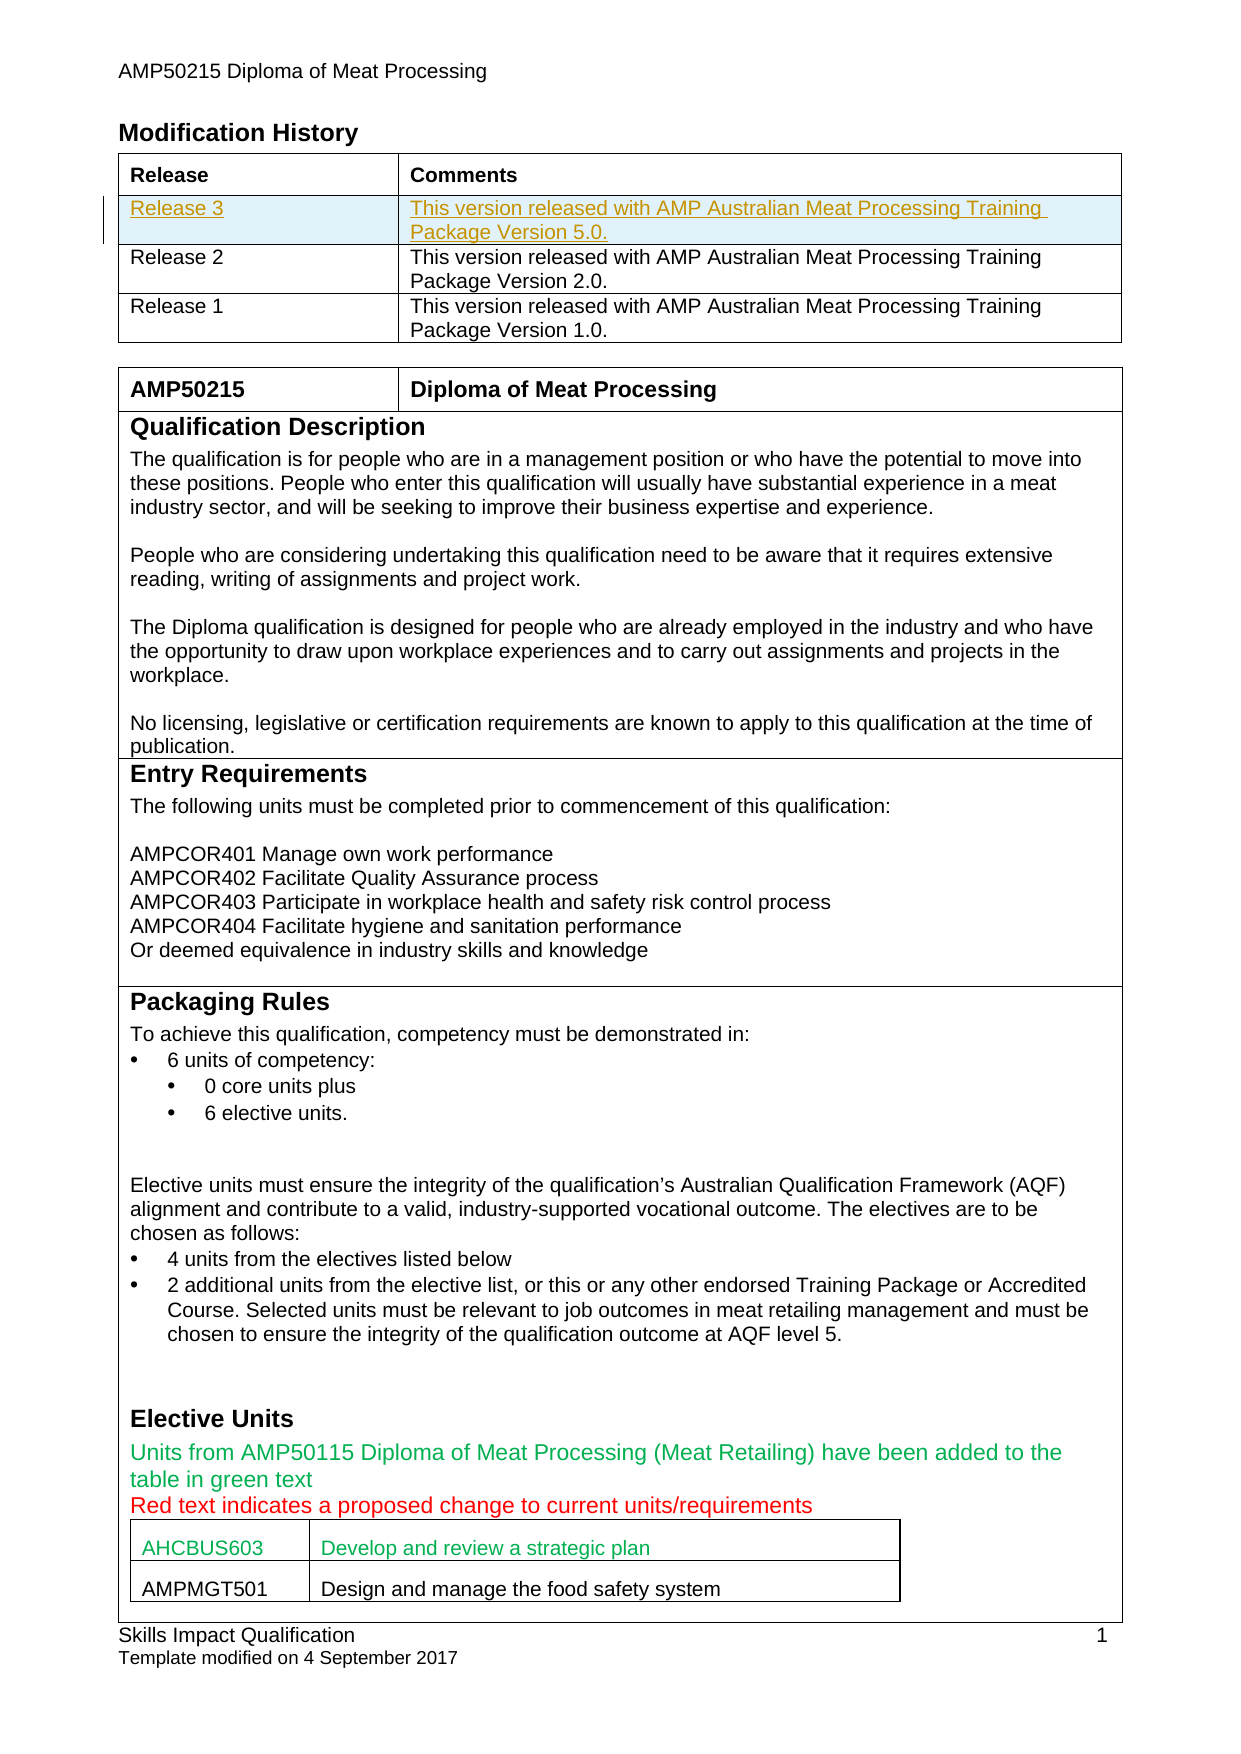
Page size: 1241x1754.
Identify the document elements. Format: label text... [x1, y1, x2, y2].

table_header Release [119, 154, 398, 195]
subtitle Modification History [118, 118, 1122, 147]
table_cell Qualification Description The qualification is for people who are in a management position or who have the potential to move into these positions. People who enter this qualification will usually have substantial experience in a meat industry sector, and will be seeking to improve their business expertise and experience. People who are considering undertaking this qualification need to be aware that it requires extensive reading, writing of assignments and project work. The Diploma qualification is designed for people who are already employed in the industry and who have the opportunity to draw upon workplace experiences and to carry out assignments and projects in the workplace. No licensing, legislative or certification requirements are known to apply to this qualification at the time of publication. [119, 412, 1122, 758]
table_header Comments [399, 154, 1121, 195]
table_header AMP50215 [119, 368, 398, 411]
table_cell Release 2 [119, 245, 398, 293]
table_cell Entry Requirements The following units must be completed prior to commencement of this qualification: AMPCOR401 Manage own work performance AMPCOR402 Facilitate Quality Assurance process AMPCOR403 Participate in workplace health and safety risk control process AMPCOR404 Facilitate hygiene and sanitation performance Or deemed equivalence in industry skills and knowledge [119, 759, 1122, 986]
table_cell This version released with AMP Australian Meat Processing Training Package Version 2.0. [399, 245, 1121, 293]
table_cell This version released with AMP Australian Meat Processing Training Package Version 1.0. [399, 294, 1121, 342]
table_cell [119, 987, 1122, 1622]
table_cell Release 1 [119, 294, 398, 342]
table_header Diploma of Meat Processing [399, 368, 1122, 411]
